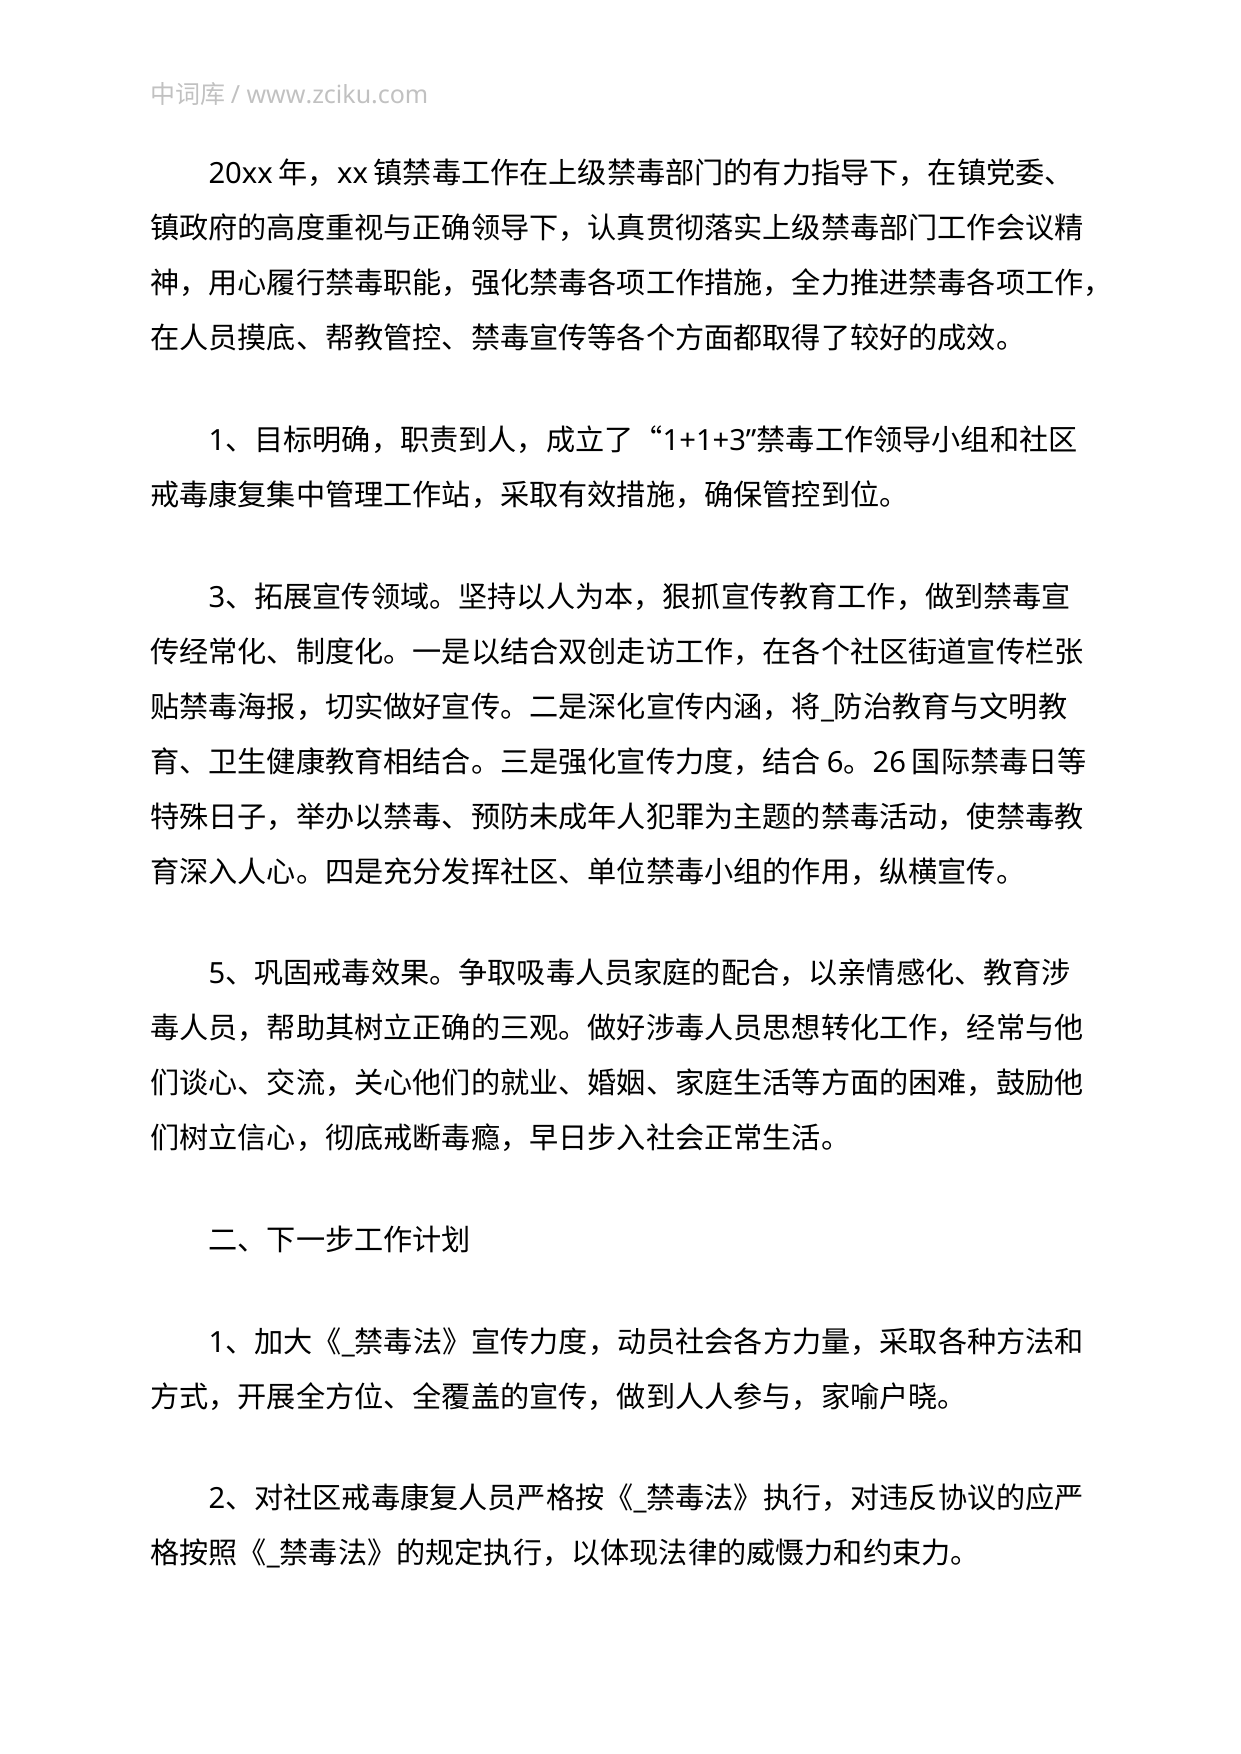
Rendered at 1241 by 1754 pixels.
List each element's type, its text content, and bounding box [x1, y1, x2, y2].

text 3、拓展宣传领域。坚持以人为本，狠抓宣传教育工作，做到禁毒宣传经常化、制度化。一是以结合双创走访工作，在各个社区街道宣传栏张贴禁毒海报，切实做好宣传。二是深化宣传内涵，将_防治教育与文明教育、卫生健康教育相结合。三是强化宣传力度，结合6。26国际禁毒日等特殊日子，举办以禁毒、预防未成年人犯罪为主题的禁毒活动，使禁毒教育深入人心。四是充分发挥社区、单位禁毒小组的作用，纵横宣传。 [150, 573, 1090, 890]
text 5、巩固戒毒效果。争取吸毒人员家庭的配合，以亲情感化、教育涉毒人员，帮助其树立正确的三观。做好涉毒人员思想转化工作，经常与他们谈心、交流，关心他们的就业、婚姻、家庭生活等方面的困难，鼓励他们树立信心，彻底戒断毒瘾，早日步入社会正常生活。 [150, 950, 1090, 1157]
text 1、加大《_禁毒法》宣传力度，动员社会各方力量，采取各种方法和方式，开展全方位、全覆盖的宣传，做到人人参与，家喻户晓。 [150, 1318, 1090, 1416]
text 2、对社区戒毒康复人员严格按《_禁毒法》执行，对违反协议的应严格按照《_禁毒法》的规定执行，以体现法律的威慑力和约束力。 [150, 1475, 1090, 1572]
text 二、下一步工作计划 [150, 1216, 1090, 1259]
text 1、目标明确，职责到人，成立了“1+1+3”禁毒工作领导小组和社区戒毒康复集中管理工作站，采取有效措施，确保管控到位。 [150, 417, 1090, 514]
text 20xx年，xx镇禁毒工作在上级禁毒部门的有力指导下，在镇党委、镇政府的高度重视与正确领导下，认真贯彻落实上级禁毒部门工作会议精神，用心履行禁毒职能，强化禁毒各项工作措施，全力推进禁毒各项工作，在人员摸底、帮教管控、禁毒宣传等各个方面都取得了较好的成效。 [150, 150, 1090, 357]
